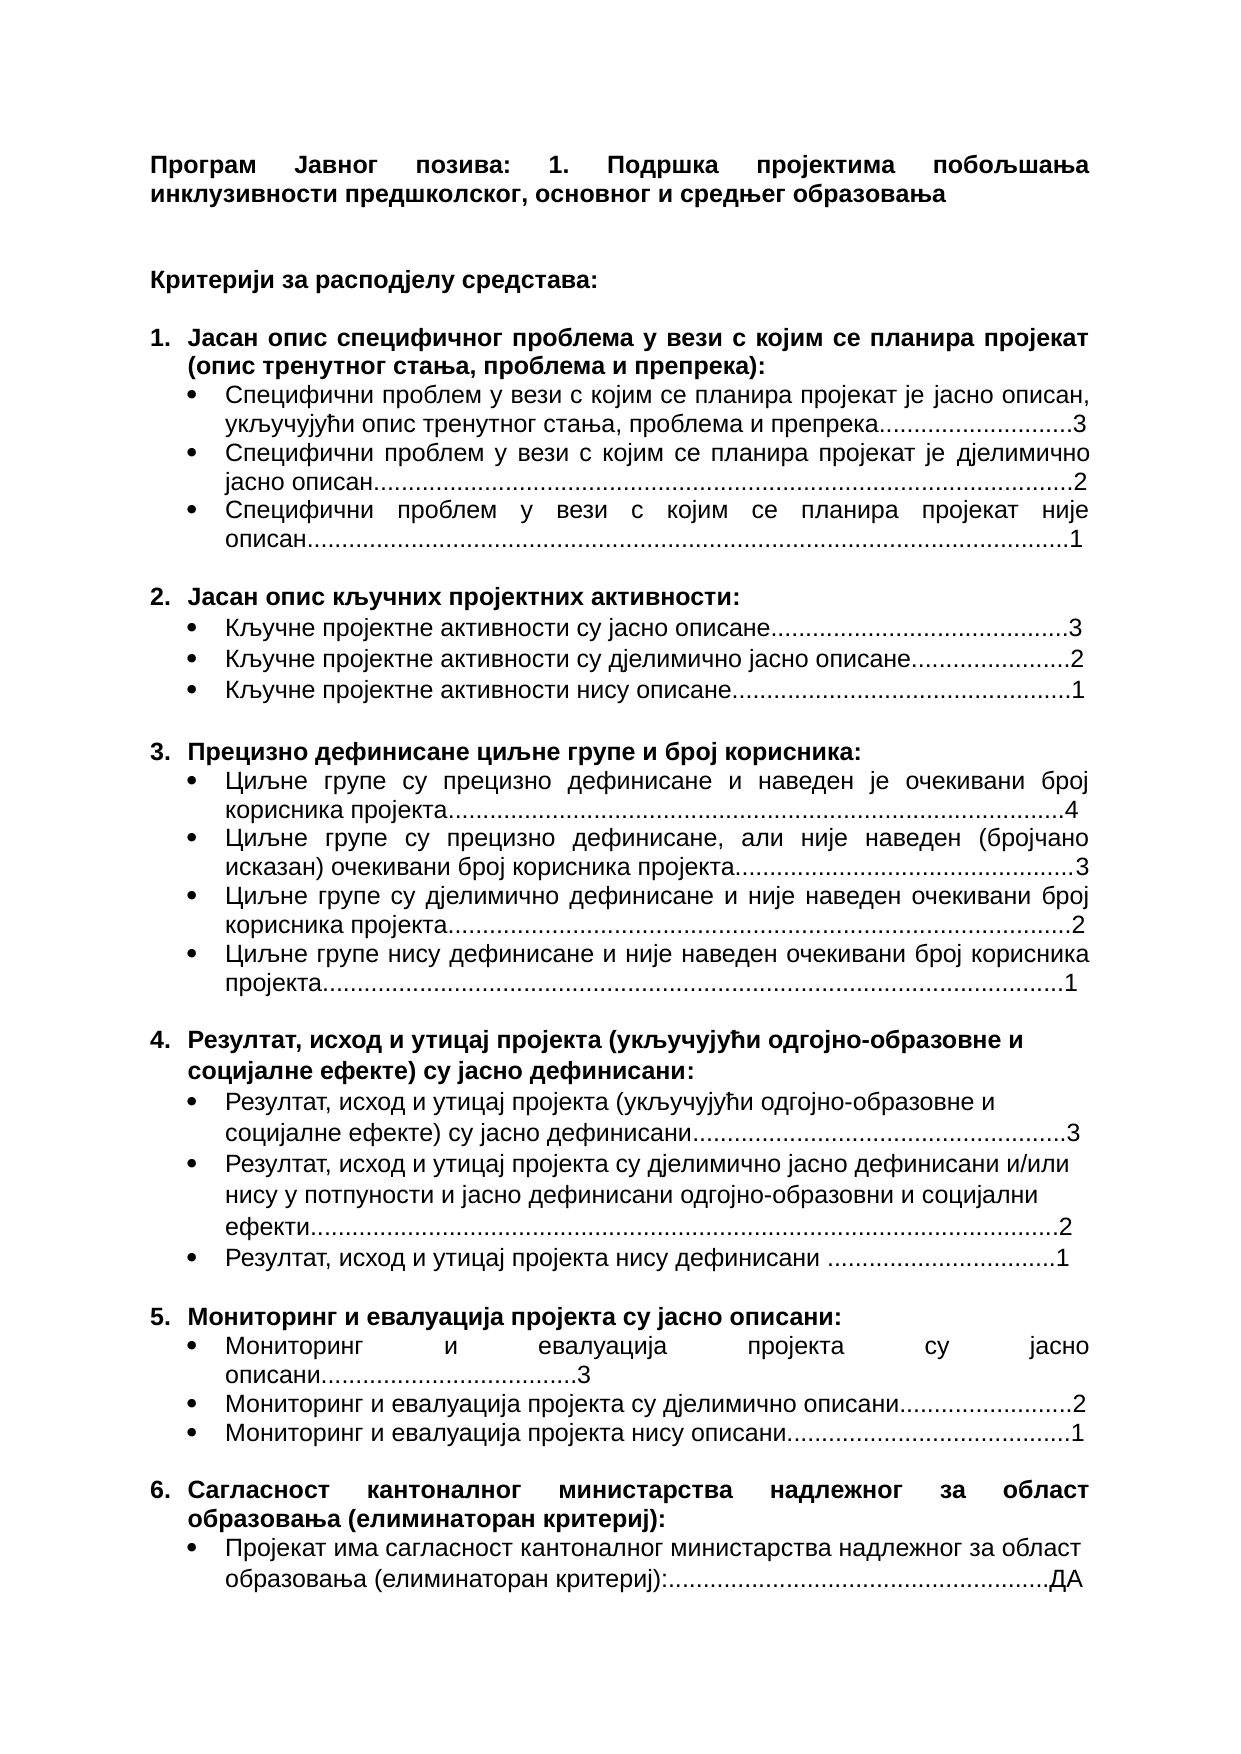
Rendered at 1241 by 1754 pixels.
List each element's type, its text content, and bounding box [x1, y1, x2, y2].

list Специфични проблем у вези с којим се планира пројекат је јасно описан, укључујући опис тренутног стања, проблема и препрека............................3 [187, 380, 1090, 438]
list Пројекат има сагласност кантоналног министарства надлежног за област образовања (елиминаторан критериј):.......................................................ДА [187, 1533, 1090, 1593]
list Резултат, исход и утицај пројекта су дјелимично јасно дефинисани и/или нису у потпуности и јасно дефинисани одгојно-образовни и социјални ефекти............................................................................................................2 [187, 1149, 1090, 1240]
list Резултат, исход и утицај пројекта нису дефинисани .................................1 [187, 1242, 1090, 1271]
list Специфични проблем у вези с којим се планира пројекат није описан..............................................................................................................1 [187, 495, 1090, 553]
list Сагласност кантоналног министарства надлежног за област образовања (елиминаторан критериј): [150, 1475, 1090, 1533]
text Програм Јавног позива: 1. Подршка пројектима побољшања инклузивности предшколског, основног и средњег образовања [150, 150, 1090, 207]
list Кључне пројектне активности су дјелимично јасно описане.......................2 [187, 644, 1090, 673]
list Мониторинг и евалуација пројекта су дјелимично описани.........................2 [187, 1389, 1090, 1418]
list Специфични проблем у вези с којим се планира пројекат је дјелимично јасно описан.....................................................................................................2 [187, 438, 1090, 495]
list Циљне групе нису дефинисане и није наведен очекивани број корисника пројекта...........................................................................................................1 [187, 939, 1090, 996]
list Циљне групе су дјелимично дефинисане и није наведен очекивани број корисника пројекта..........................................................................................2 [187, 881, 1090, 939]
list Кључне пројектне активности су јасно описане...........................................3 [187, 613, 1090, 641]
list Резултат, исход и утицај пројекта (укључујући одгојно-образовне и социјалне ефекте) су јасно дефинисани: [150, 1025, 1090, 1085]
list Јасан опис кључних пројектних активности: [150, 582, 1090, 610]
list Циљне групе су прецизно дефинисане, али није наведен (бројчано исказан) очекивани број корисника пројекта.................................................3 [187, 823, 1090, 881]
list Мониторинг и евалуација пројекта су јасно описани: [150, 1302, 1090, 1331]
text Критерији за расподјелу средстава: [150, 265, 1090, 294]
list Мониторинг и евалуација пројекта нису описани.........................................1 [187, 1418, 1090, 1446]
list Мониторинг и евалуација пројекта су јасно описани.....................................3 [187, 1331, 1090, 1389]
list Резултат, исход и утицај пројекта (укључујући одгојно-образовне и социјалне ефекте) су јасно дефинисани......................................................3 [187, 1087, 1090, 1147]
list Циљне групе су прецизно дефинисане и наведен је очекивани број корисника пројекта.........................................................................................4 [187, 766, 1090, 823]
list Кључне пројектне активности нису описане.................................................1 [187, 675, 1090, 704]
list Јасан опис специфичног проблема у вези с којим се планира пројекат (опис тренутног стања, проблема и препрека): [150, 322, 1090, 380]
list Прецизно дефинисане циљне групе и број корисника: [150, 737, 1090, 766]
